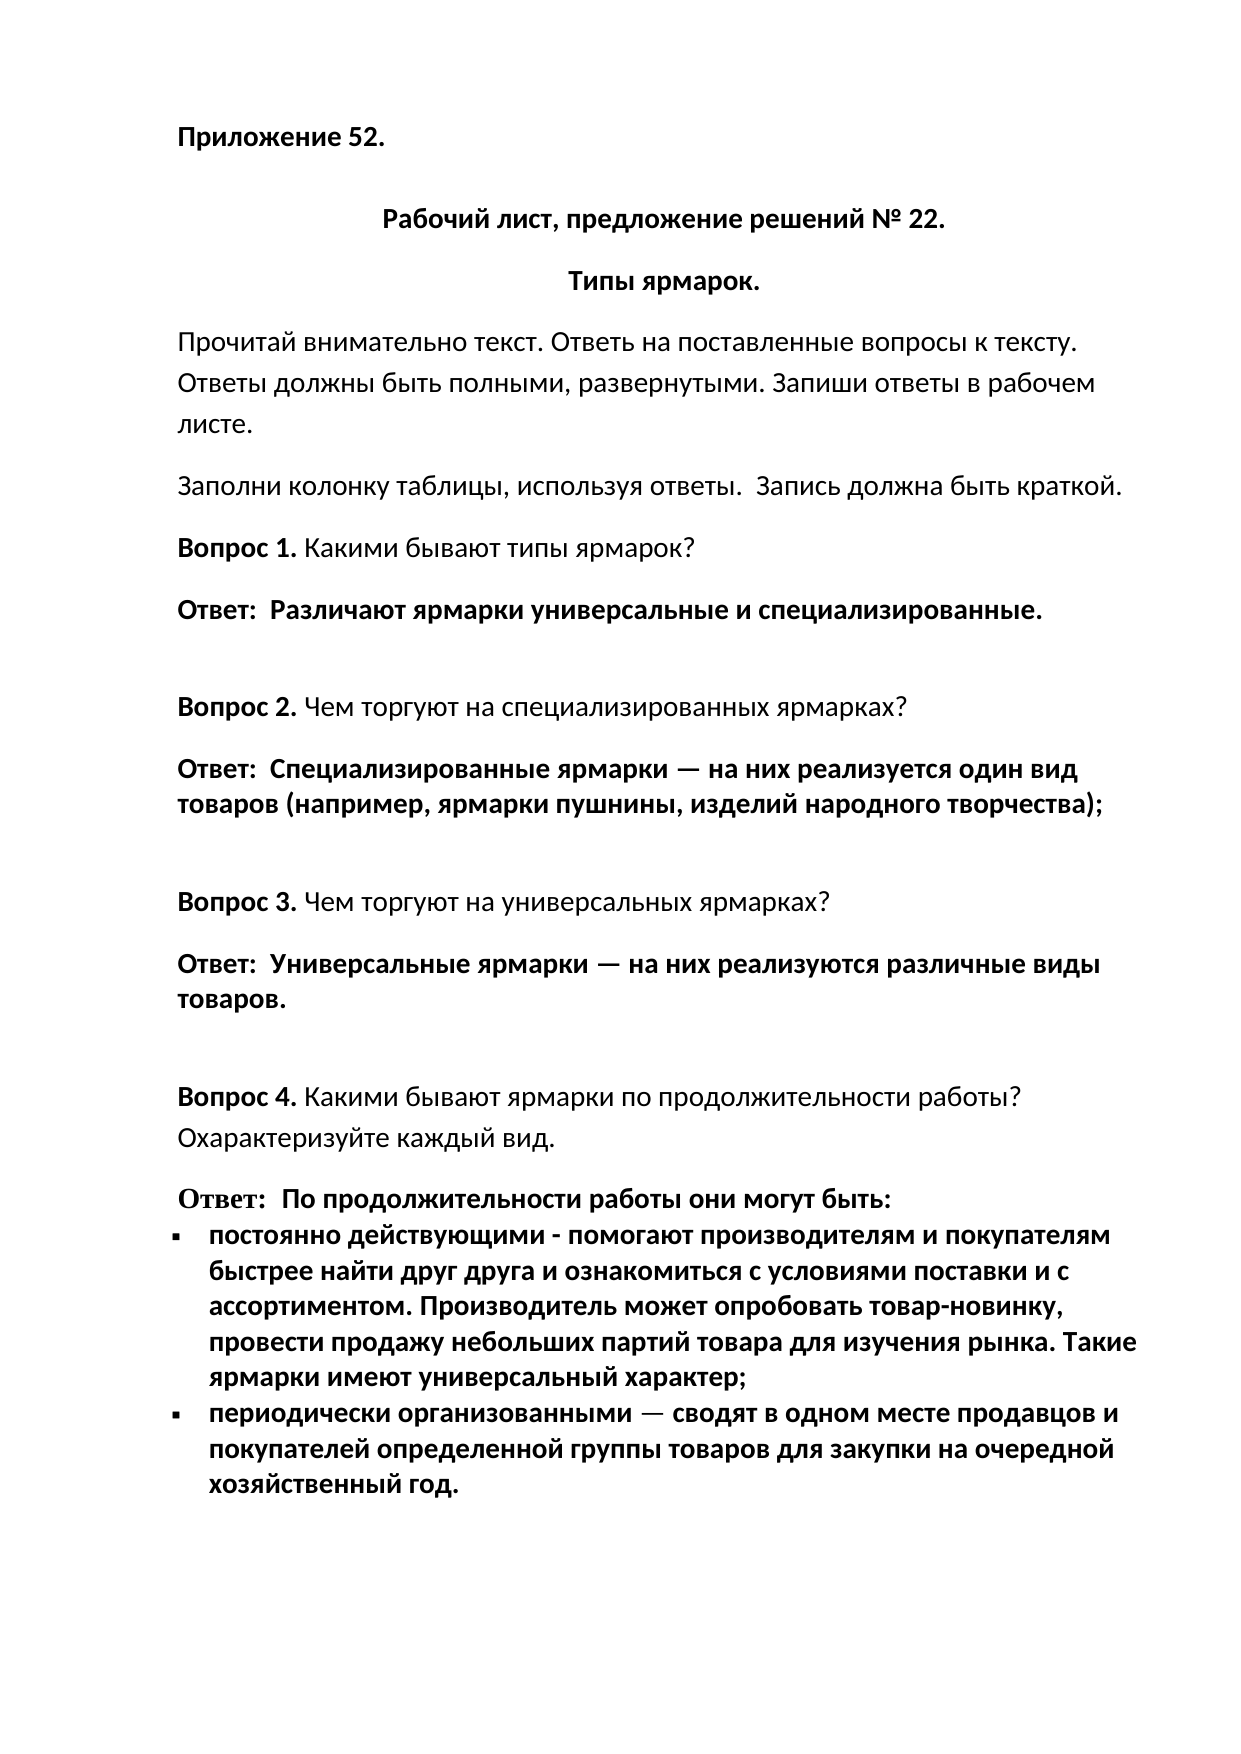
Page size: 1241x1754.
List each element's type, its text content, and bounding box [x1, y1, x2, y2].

text Вопрос 1. Какими бывают типы ярмарок? [177, 529, 1152, 564]
text Заполни колонку таблицы, используя ответы. Запись должна быть краткой. [177, 467, 1152, 503]
list периодически организованными — сводят в одном месте продавцов и покупателей определенной группы товаров для закупки на очередной хозяйственный год. [171, 1394, 1152, 1501]
text Вопрос 2. Чем торгуют на специализированных ярмарках? [177, 688, 1152, 724]
text Ответ: Специализированные ярмарки — на них реализуется один вид товаров (например, ярмарки пушнины, изделий народного творчества); [177, 750, 1152, 821]
text Прочитай внимательно текст. Ответь на поставленные вопросы к тексту. Ответы должны быть полными, развернутыми. Запиши ответы в рабочем листе. [177, 323, 1152, 441]
text Рабочий лист, предложение решений № 22. [177, 200, 1152, 236]
text Ответ: По продолжительности работы они могут быть: [177, 1180, 1152, 1216]
text Ответ: Универсальные ярмарки — на них реализуются различные виды товаров. [177, 945, 1152, 1016]
text Приложение 52. [177, 118, 1152, 154]
list постоянно действующими - помогают производителям и покупателям быстрее найти друг друга и ознакомиться с условиями поставки и с ассортиментом. Производитель может опробовать товар-новинку, провести продажу небольших партий товара для изучения рынка. Такие ярмарки имеют универсальный характер; [171, 1216, 1152, 1394]
text Ответ: Различают ярмарки универсальные и специализированные. [177, 591, 1152, 626]
text Вопрос 4. Какими бывают ярмарки по продолжительности работы? Охарактеризуйте каждый вид. [177, 1078, 1152, 1154]
text Типы ярмарок. [177, 262, 1152, 297]
text Вопрос 3. Чем торгуют на универсальных ярмарках? [177, 883, 1152, 918]
